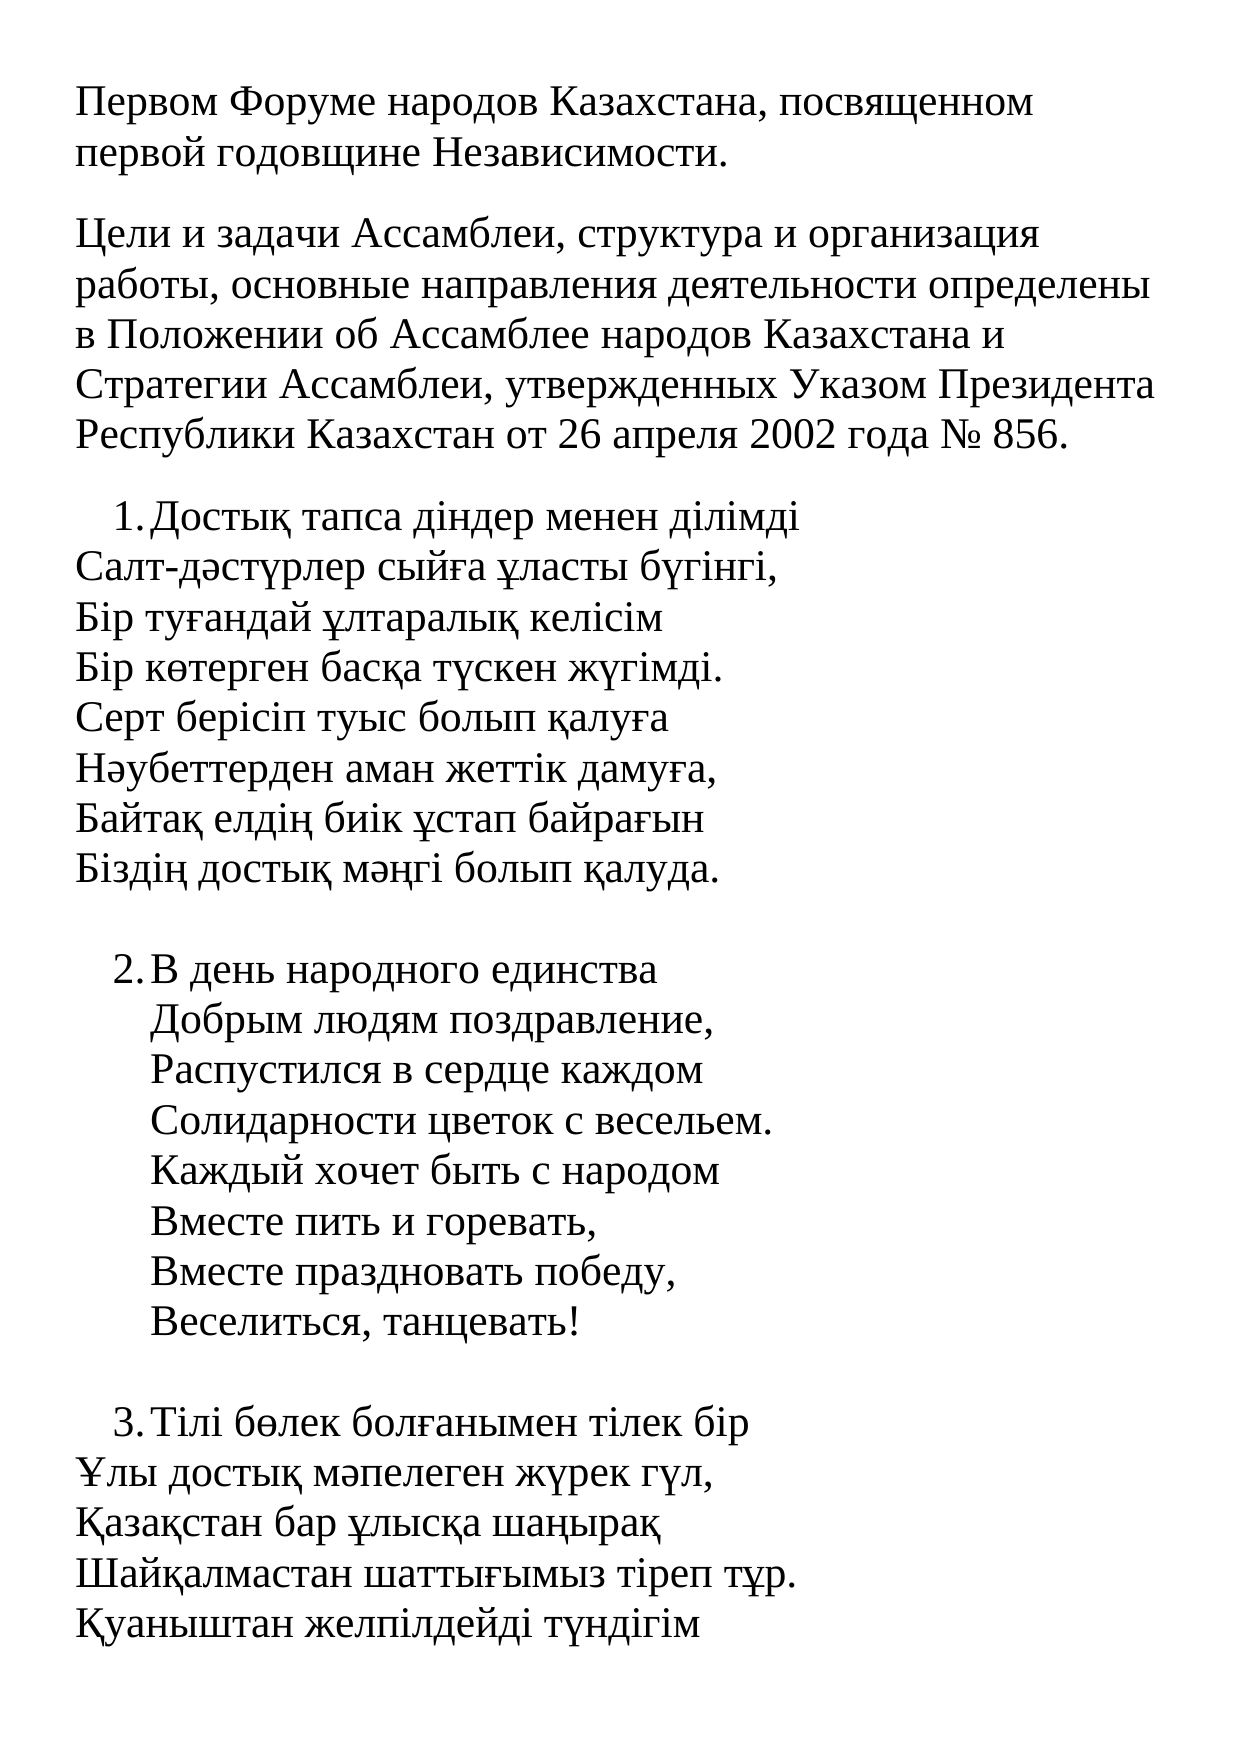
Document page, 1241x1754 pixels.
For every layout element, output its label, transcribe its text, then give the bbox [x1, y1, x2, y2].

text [75, 75, 1165, 176]
text Шайқалмастан шаттығымыз тіреп тұр. [75, 1546, 1165, 1597]
text Бір көтерген басқа түскен жүгімді. [75, 641, 1165, 691]
text Серт берісіп туыс болып қалуға [75, 691, 1165, 741]
text Салт-дәстүрлер сыйға ұласты бүгінгі, [75, 540, 1165, 590]
list Достық тапса діндер менен ділімді [112, 490, 1165, 540]
text Ұлы достық мәпелеген жүрек гүл, [75, 1446, 1165, 1496]
list Тілі бөлек болғанымен тілек бір [112, 1395, 1165, 1446]
text Қуаныштан желпілдейді түндігім [75, 1597, 1165, 1647]
text Қазақстан бар ұлысқа шаңырақ [75, 1496, 1165, 1546]
text Нәубеттерден аман жеттік дамуға, [75, 741, 1165, 792]
text Цели и задачи Ассамблеи, структура и организация работы, основные направления деятельности определены в Положении об Ассамблее народов Казахстана и Стратегии Ассамблеи, утвержденных Указом Президента Республики Казахстан от 26 апреля 2002 года № 856. [75, 207, 1165, 458]
list В день народного единства Добрым людям поздравление, Распустился в сердце каждом Солидарности цветок с весельем. Каждый хочет быть с народом Вместе пить и горевать, Вместе праздновать победу, Веселиться, танцевать! [112, 942, 1165, 1345]
text Байтақ елдің биік ұстап байрағын [75, 792, 1165, 842]
text Бір туғандай ұлтаралық келісім [75, 590, 1165, 641]
text Біздің достық мәңгі болып қалуда. [75, 842, 1165, 892]
